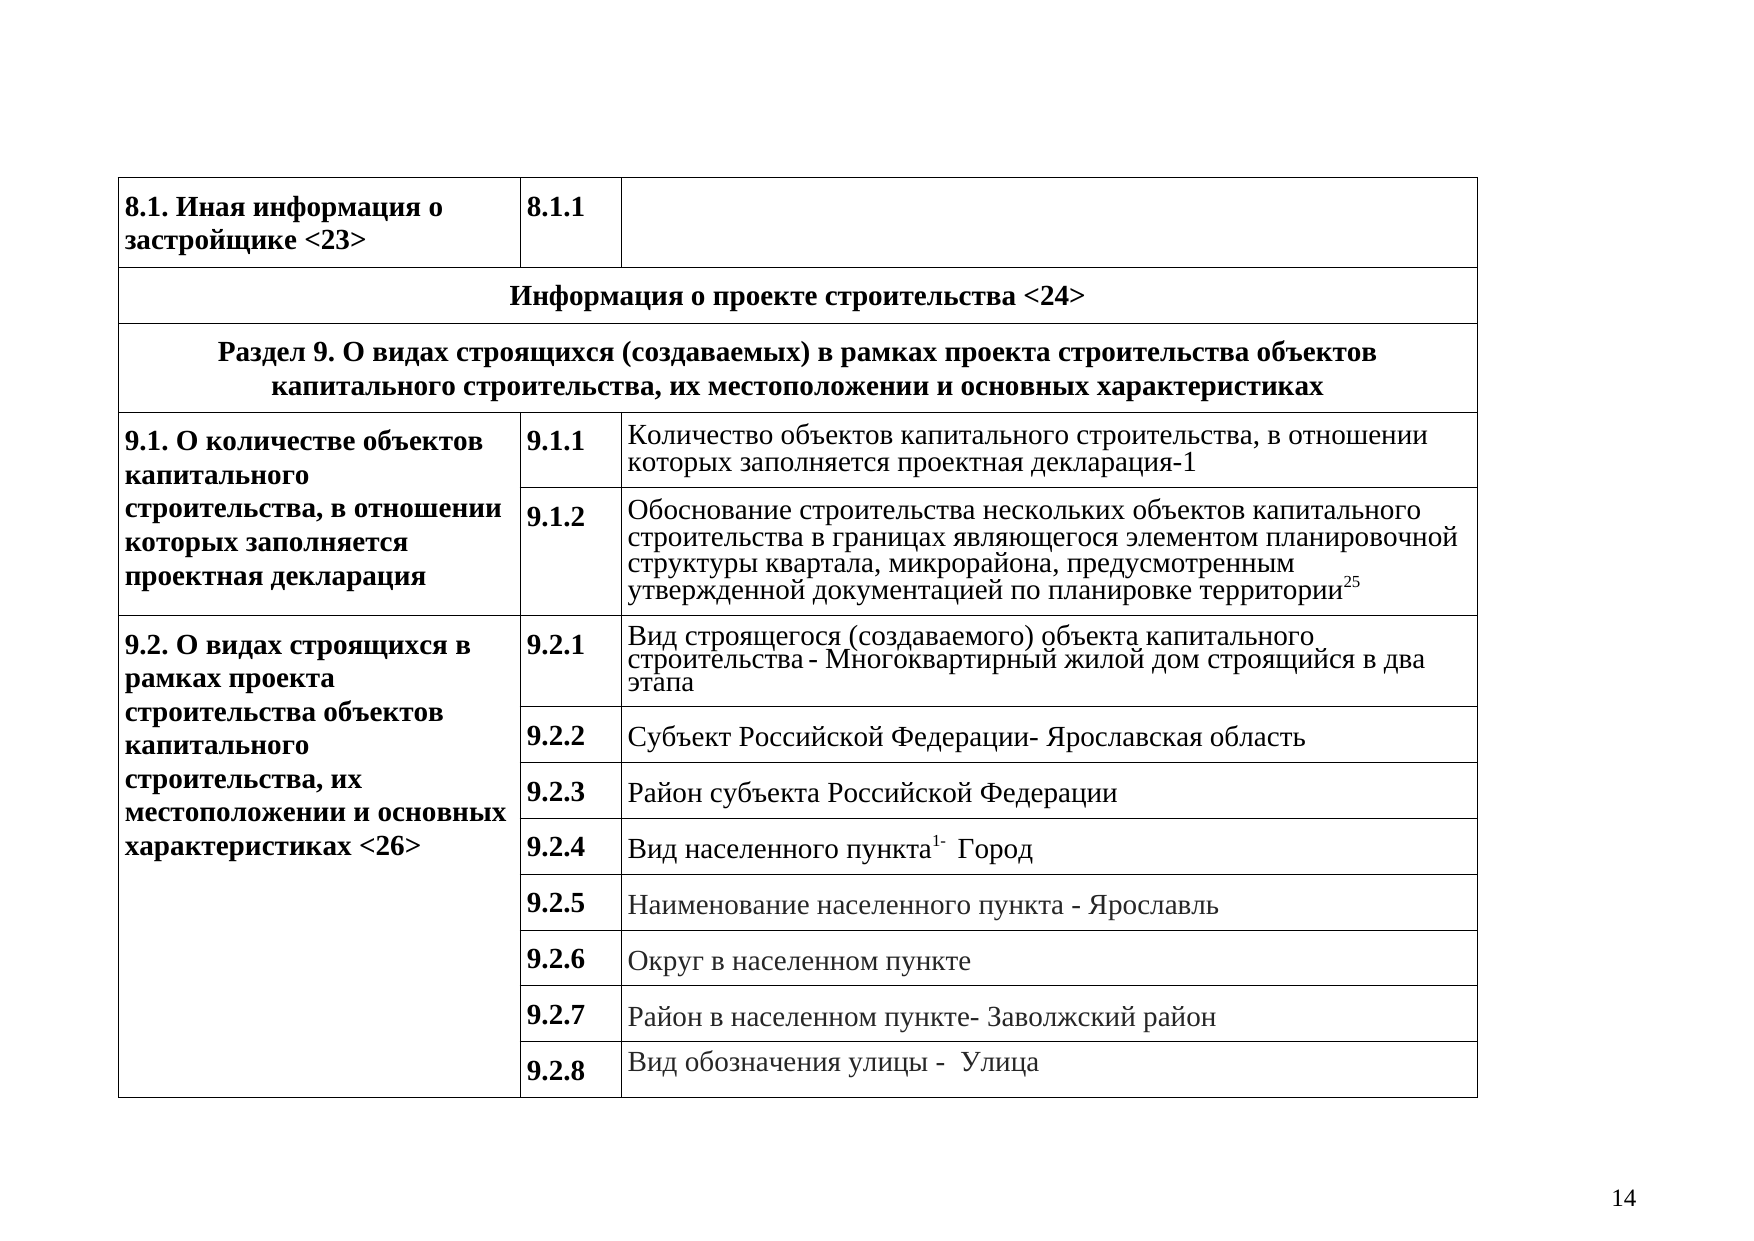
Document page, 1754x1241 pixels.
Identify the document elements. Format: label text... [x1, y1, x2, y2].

table_cell Информация о проекте строительства <24> [119, 268, 1477, 322]
table_cell 8.1. Иная информация о застройщике <23> [119, 178, 520, 267]
table_cell 9.2.4 [521, 819, 621, 874]
table_cell Обоснование строительства нескольких объектов капитального строительства в границах являющегося элементом планировочной структуры квартала, микрорайона, предусмотренным утвержденной документацией по планировке территории25 [622, 488, 1477, 615]
table_cell Округ в населенном пункте [622, 931, 1477, 985]
table_cell 9.2. О видах строящихся в рамках проекта строительства объектов капитального строительства, их местоположении и основных характеристиках <26> [119, 616, 520, 1097]
table_cell 9.1.1 [521, 413, 621, 487]
table_cell 9.2.1 [521, 616, 621, 706]
table_cell [622, 178, 1477, 267]
table_cell Вид населенного пункта1- Город [622, 819, 1477, 874]
table_cell 9.2.8 [521, 1042, 621, 1097]
table_cell 9.1.2 [521, 488, 621, 615]
table_cell Вид строящегося (создаваемого) объекта капитального строительства - Многоквартирный жилой дом строящийся в два этапа [622, 616, 1477, 706]
table_cell 8.1.1 [521, 178, 621, 267]
table_cell Количество объектов капитального строительства, в отношении которых заполняется проектная декларация-1 [622, 413, 1477, 487]
table_cell 9.2.3 [521, 763, 621, 818]
table_cell Раздел 9. О видах строящихся (создаваемых) в рамках проекта строительства объектов капитального строительства, их местоположении и основных характеристиках [119, 324, 1477, 412]
table_cell Вид обозначения улицы - Улица [622, 1042, 1477, 1097]
table_cell Район субъекта Российской Федерации [622, 763, 1477, 818]
table_cell 9.1. О количестве объектов капитального строительства, в отношении которых заполняется проектная декларация [119, 413, 520, 615]
table_cell Субъект Российской Федерации- Ярославская область [622, 707, 1477, 762]
table_cell 9.2.7 [521, 986, 621, 1041]
table_cell Наименование населенного пункта - Ярославль [622, 875, 1477, 929]
table_cell Район в населенном пункте- Заволжский район [622, 986, 1477, 1041]
table_cell 9.2.5 [521, 875, 621, 929]
table_cell 9.2.2 [521, 707, 621, 762]
table_cell 9.2.6 [521, 931, 621, 985]
